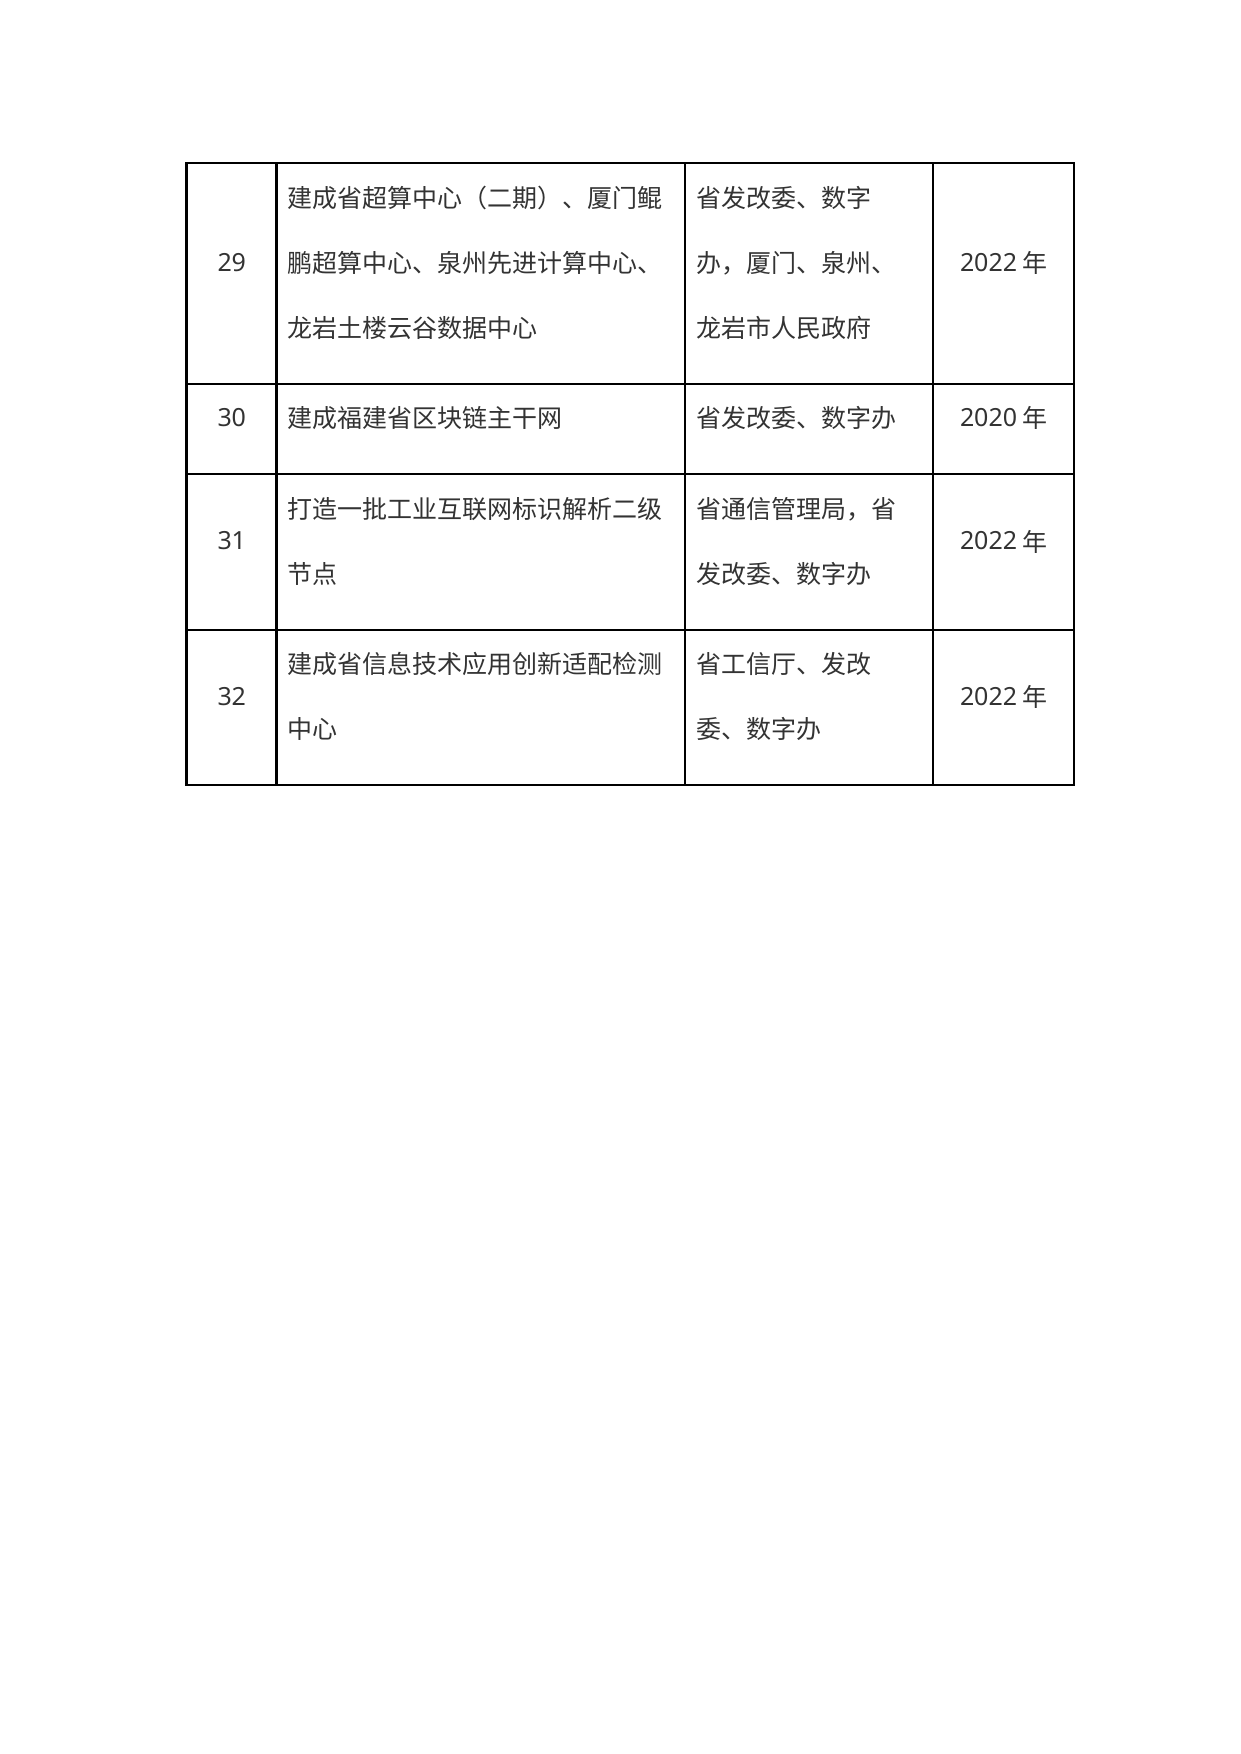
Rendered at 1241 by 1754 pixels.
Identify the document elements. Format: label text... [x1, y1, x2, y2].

table_cell 建成省信息技术应用创新适配检测中心 [278, 631, 684, 784]
table_cell 建成福建省区块链主干网 [278, 385, 684, 473]
table_cell 2022年 [934, 164, 1073, 382]
table_cell 省发改委、数字办，厦门、泉州、龙岩市人民政府 [686, 164, 932, 382]
table_cell 30 [188, 385, 275, 473]
table_cell 打造一批工业互联网标识解析二级节点 [278, 475, 684, 628]
table_cell 32 [188, 631, 275, 784]
table_cell 省工信厅、发改委、数字办 [686, 631, 932, 784]
table_cell 建成省超算中心（二期）、厦门鲲鹏超算中心、泉州先进计算中心、龙岩土楼云谷数据中心 [278, 164, 684, 382]
table_cell 省通信管理局，省发改委、数字办 [686, 475, 932, 628]
table_cell 2020年 [934, 385, 1073, 473]
table_cell 31 [188, 475, 275, 628]
table_cell 2022年 [934, 631, 1073, 784]
table_cell 省发改委、数字办 [686, 385, 932, 473]
table_cell 2022年 [934, 475, 1073, 628]
table_cell 29 [188, 164, 275, 382]
